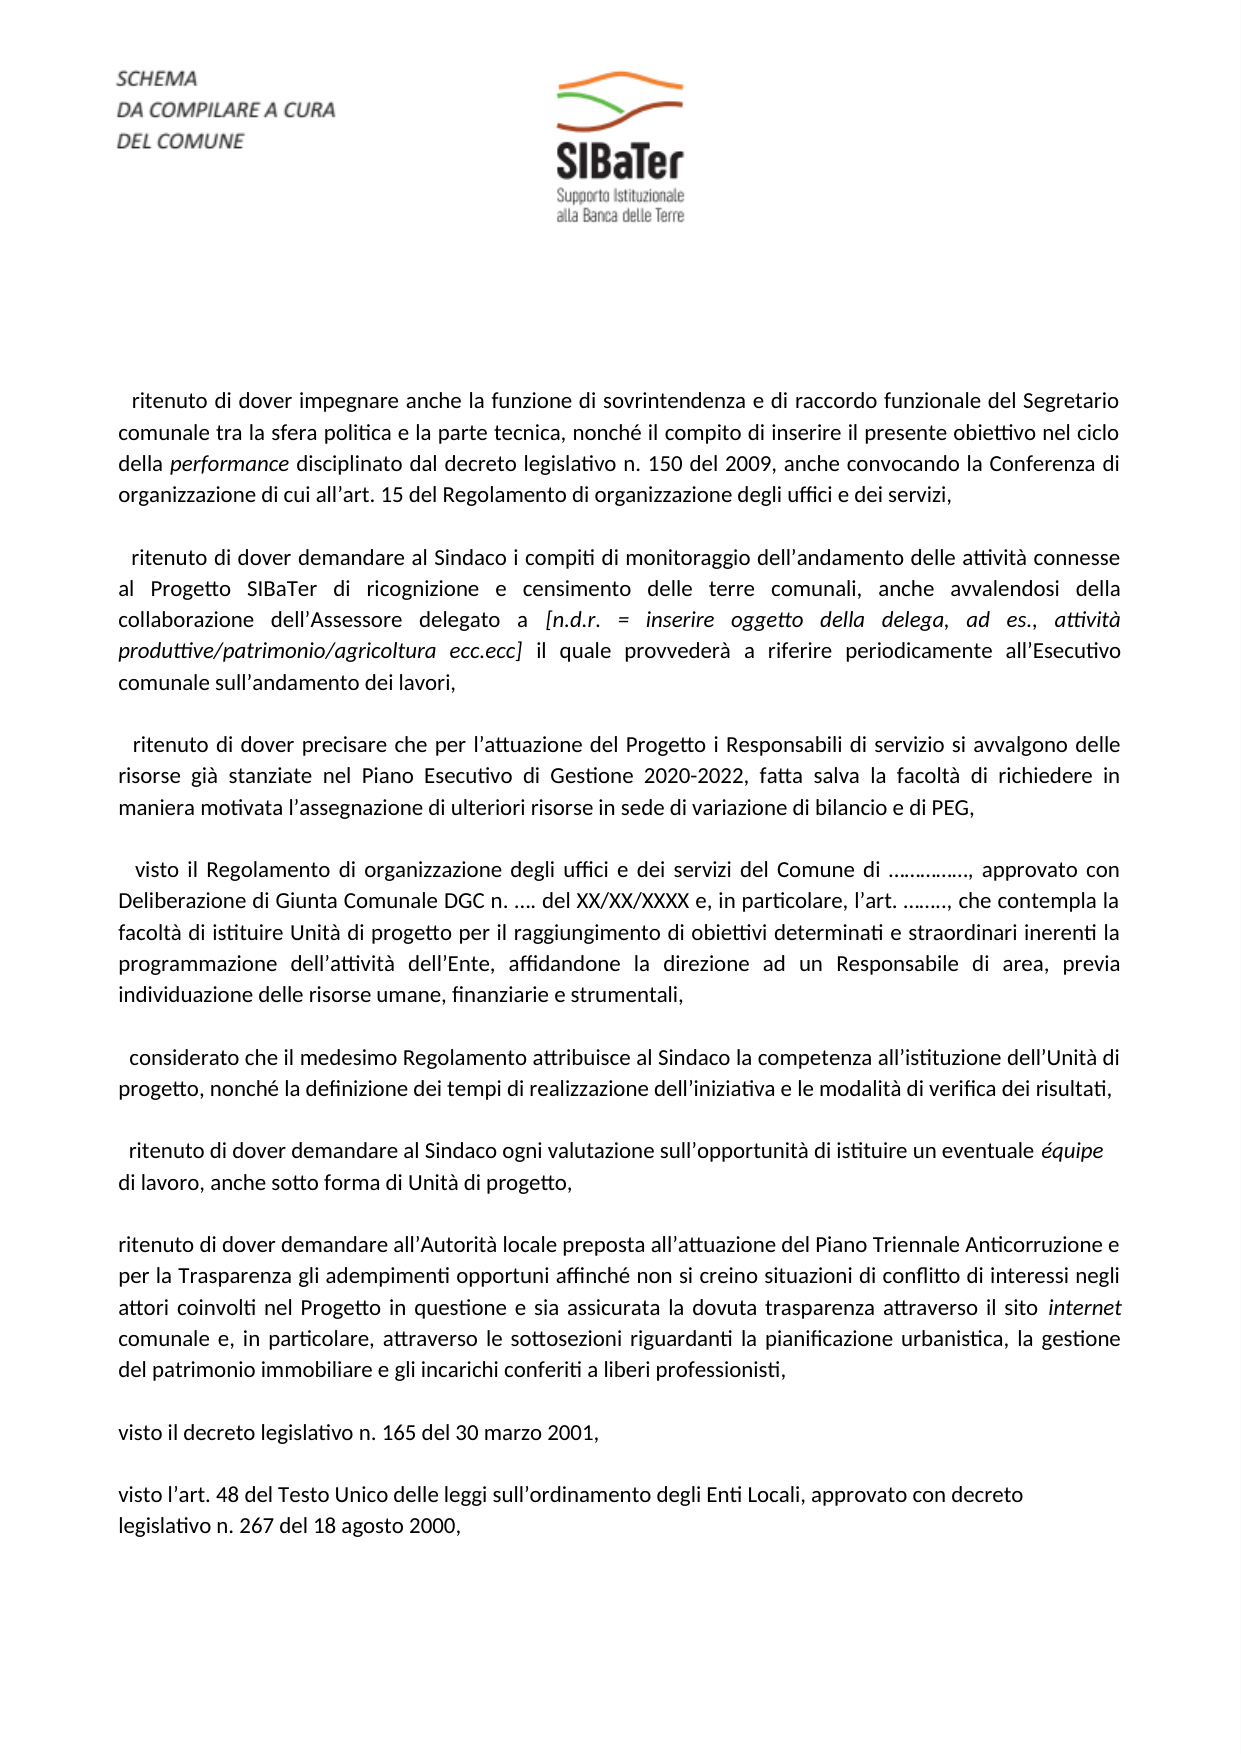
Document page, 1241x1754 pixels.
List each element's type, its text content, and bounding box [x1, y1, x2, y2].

text ritenuto di dover precisare che per l’attuazione del Progetto i Responsabili di servizio si avvalgono delle risorse già stanziate nel Piano Esecutivo di Gestione 2020-2022, fatta salva la facoltà di richiedere in maniera motivata l’assegnazione di ulteriori risorse in sede di variazione di bilancio e di PEG, [118, 728, 1122, 821]
text visto il Regolamento di organizzazione degli uffici e dei servizi del Comune di ……………, approvato con Deliberazione di Giunta Comunale DGC n. …. del XX/XX/XXXX e, in particolare, l’art. …….., che contempla la facoltà di istituire Unità di progetto per il raggiungimento di obiettivi determinati e straordinari inerenti la programmazione dell’attività dell’Ente, affidandone la direzione ad un Responsabile di area, previa individuazione delle risorse umane, finanziarie e strumentali, [118, 853, 1122, 1009]
text visto il decreto legislativo n. 165 del 30 marzo 2001, [118, 1415, 1122, 1446]
text ritenuto di dover impegnare anche la funzione di sovrintendenza e di raccordo funzionale del Segretario comunale tra la sfera politica e la parte tecnica, nonché il compito di inserire il presente obiettivo nel ciclo della performance disciplinato dal decreto legislativo n. 150 del 2009, anche convocando la Conferenza di organizzazione di cui all’art. 15 del Regolamento di organizzazione degli uffici e dei servizi, [118, 384, 1122, 509]
text visto l’art. 48 del Testo Unico delle leggi sull’ordinamento degli Enti Locali, approvato con decreto legislativo n. 267 del 18 agosto 2000, [118, 1478, 1122, 1540]
text ritenuto di dover demandare all’Autorità locale preposta all’attuazione del Piano Triennale Anticorruzione e per la Trasparenza gli adempimenti opportuni affinché non si creino situazioni di conflitto di interessi negli attori coinvolti nel Progetto in questione e sia assicurata la dovuta trasparenza attraverso il sito internet comunale e, in particolare, attraverso le sottosezioni riguardanti la pianificazione urbanistica, la gestione del patrimonio immobiliare e gli incarichi conferiti a liberi professionisti, [118, 1228, 1122, 1384]
text considerato che il medesimo Regolamento attribuisce al Sindaco la competenza all’istituzione dell’Unità di progetto, nonché la definizione dei tempi di realizzazione dell’iniziativa e le modalità di verifica dei risultati, [118, 1040, 1122, 1103]
text ritenuto di dover demandare al Sindaco i compiti di monitoraggio dell’andamento delle attività connesse al Progetto SIBaTer di ricognizione e censimento delle terre comunali, anche avvalendosi della collaborazione dell’Assessore delegato a [n.d.r. = inserire oggetto della delega, ad es., attività produttive/patrimonio/agricoltura ecc.ecc] il quale provvederà a riferire periodicamente all’Esecutivo comunale sull’andamento dei lavori, [118, 540, 1122, 696]
text ritenuto di dover demandare al Sindaco ogni valutazione sull’opportunità di istituire un eventuale équipe di lavoro, anche sotto forma di Unità di progetto, [118, 1134, 1122, 1196]
